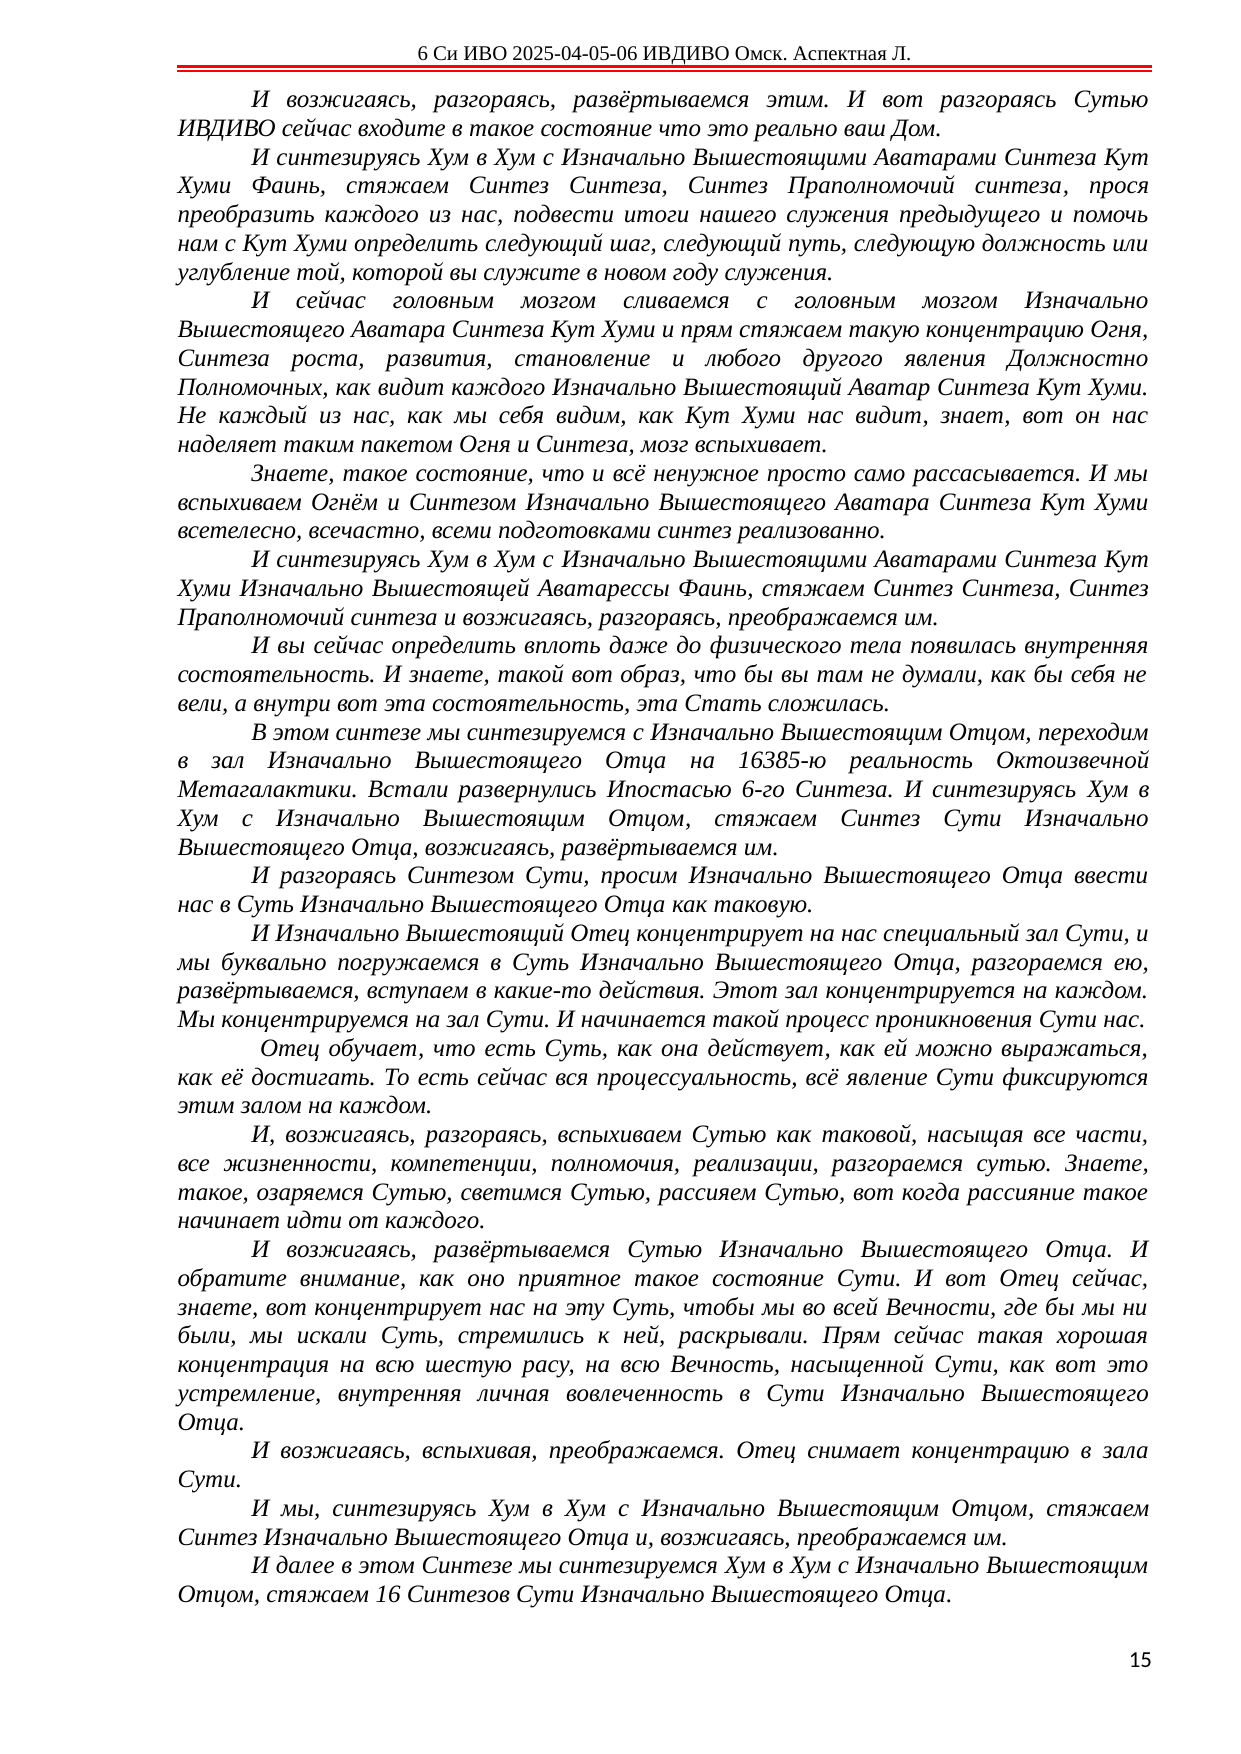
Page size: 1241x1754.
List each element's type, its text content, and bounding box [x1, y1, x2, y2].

text В этом синтезе мы синтезируемся с Изначально Вышестоящим Отцом, переходим в зал Изначально Вышестоящего Отца на 16385-ю реальность Октоизвечной Метагалактики. Встали развернулись Ипостасью 6-го Синтеза. И синтезируясь Хум в Хум с Изначально Вышестоящим Отцом, стяжаем Синтез Сути Изначально Вышестоящего Отца, возжигаясь, развёртываемся им. [177, 717, 1152, 860]
text И синтезируясь Хум в Хум с Изначально Вышестоящими Аватарами Синтеза Кут Хуми Изначально Вышестоящей Аватарессы Фаинь, стяжаем Синтез Синтеза, Синтез Праполномочий синтеза и возжигаясь, разгораясь, преображаемся им. [177, 544, 1152, 630]
text И далее в этом Синтезе мы синтезируемся Хум в Хум с Изначально Вышестоящим Отцом, стяжаем 16 Синтезов Сути Изначально Вышестоящего Отца. [177, 1550, 1152, 1608]
text Знаете, такое состояние, что и всё ненужное просто само рассасывается. И мы вспыхиваем Огнём и Синтезом Изначально Вышестоящего Аватара Синтеза Кут Хуми всетелесно, всечастно, всеми подготовками синтез реализованно. [177, 458, 1152, 544]
text И Изначально Вышестоящий Отец концентрирует на нас специальный зал Сути, и мы буквально погружаемся в Суть Изначально Вышестоящего Отца, разгораемся ею, развёртываемся, вступаем в какие-то действия. Этот зал концентрируется на каждом. Мы концентрируемся на зал Сути. И начинается такой процесс проникновения Сути нас. [177, 918, 1152, 1033]
text И мы, синтезируясь Хум в Хум с Изначально Вышестоящим Отцом, стяжаем Синтез Изначально Вышестоящего Отца и, возжигаясь, преображаемся им. [177, 1493, 1152, 1550]
text И возжигаясь, развёртываемся Сутью Изначально Вышестоящего Отца. И обратите внимание, как оно приятное такое состояние Сути. И вот Отец сейчас, знаете, вот концентрирует нас на эту Суть, чтобы мы во всей Вечности, где бы мы ни были, мы искали Суть, стремились к ней, раскрывали. Прям сейчас такая хорошая концентрация на всю шестую расу, на всю Вечность, насыщенной Сути, как вот это устремление, внутренняя личная вовлеченность в Сути Изначально Вышестоящего Отца. [177, 1234, 1152, 1435]
text И вы сейчас определить вплоть даже до физического тела появилась внутренняя состоятельность. И знаете, такой вот образ, что бы вы там не думали, как бы себя не вели, а внутри вот эта состоятельность, эта Стать сложилась. [177, 630, 1152, 717]
text И разгораясь Синтезом Сути, просим Изначально Вышестоящего Отца ввести нас в Суть Изначально Вышестоящего Отца как таковую. [177, 860, 1152, 918]
text И возжигаясь, разгораясь, развёртываемся этим. И вот разгораясь Сутью ИВДИВО сейчас входите в такое состояние что это реально ваш Дом. [177, 84, 1152, 142]
text И, возжигаясь, разгораясь, вспыхиваем Сутью как таковой, насыщая все части, все жизненности, компетенции, полномочия, реализации, разгораемся сутью. Знаете, такое, озаряемся Сутью, светимся Сутью, рассияем Сутью, вот когда рассияние такое начинает идти от каждого. [177, 1119, 1152, 1234]
text И синтезируясь Хум в Хум с Изначально Вышестоящими Аватарами Синтеза Кут Хуми Фаинь, стяжаем Синтез Синтеза, Синтез Праполномочий синтеза, прося преобразить каждого из нас, подвести итоги нашего служения предыдущего и помочь нам с Кут Хуми определить следующий шаг, следующий путь, следующую должность или углубление той, которой вы служите в новом году служения. [177, 142, 1152, 285]
text Отец обучает, что есть Суть, как она действует, как ей можно выражаться, как её достигать. То есть сейчас вся процессуальность, всё явление Сути фиксируются этим залом на каждом. [177, 1033, 1152, 1119]
text И возжигаясь, вспыхивая, преображаемся. Отец снимает концентрацию в зала Сути. [177, 1435, 1152, 1493]
text И сейчас головным мозгом сливаемся с головным мозгом Изначально Вышестоящего Аватара Синтеза Кут Хуми и прям стяжаем такую концентрацию Огня, Синтеза роста, развития, становление и любого другого явления Должностно Полномочных, как видит каждого Изначально Вышестоящий Аватар Синтеза Кут Хуми. Не каждый из нас, как мы себя видим, как Кут Хуми нас видит, знает, вот он нас наделяет таким пакетом Огня и Синтеза, мозг вспыхивает. [177, 285, 1152, 458]
